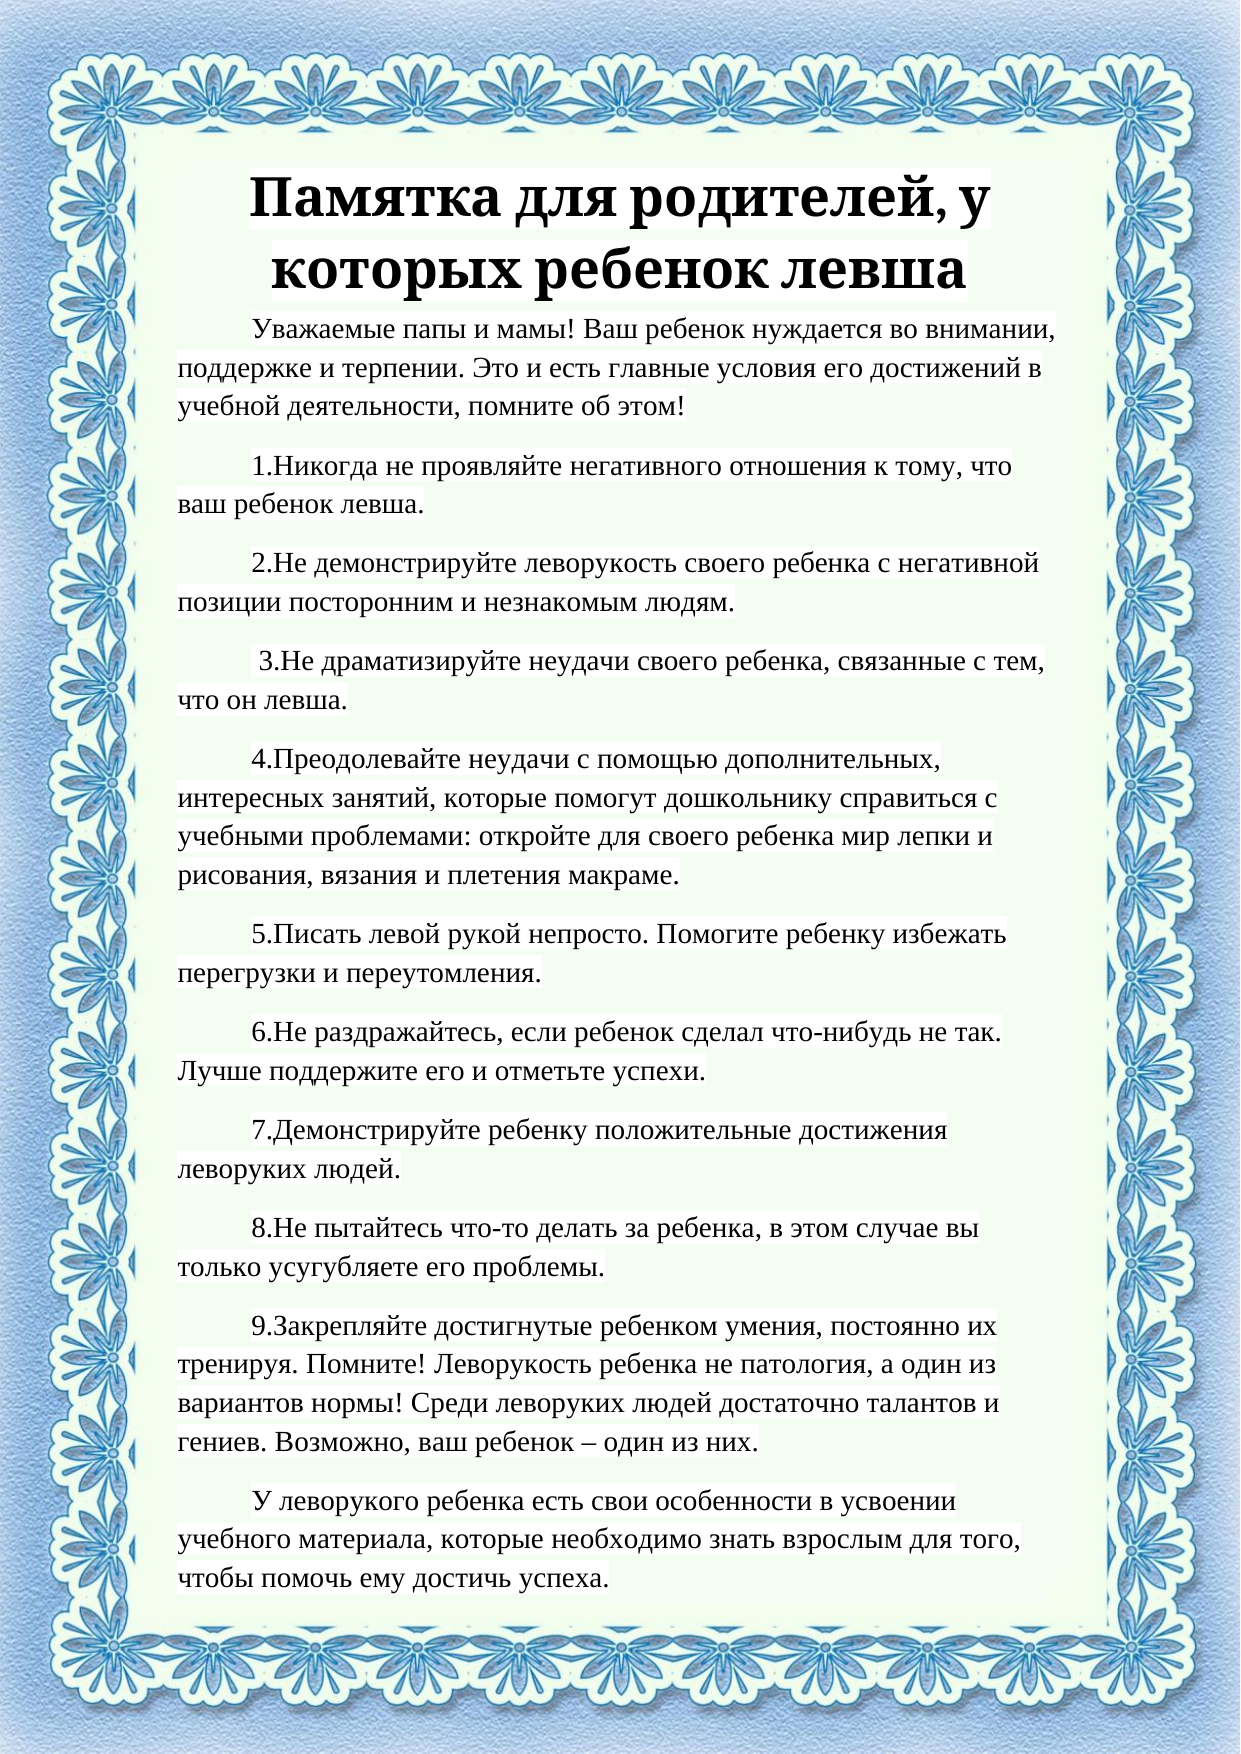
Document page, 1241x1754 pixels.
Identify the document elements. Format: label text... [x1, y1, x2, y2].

text 3.Не драматизируйте неудачи своего ребенка, связанные с тем, что он левша. [177, 643, 1063, 716]
subtitle Памятка для родителей, у которых ребенок левша [177, 168, 1063, 302]
text 7.Демонстрируйте ребенку положительные достижения леворуких людей. [177, 1112, 1063, 1184]
text Уважаемые папы и мамы! Ваш ребенок нуждается во внимании, поддержке и терпении. Это и есть главные условия его достижений в учебной деятельности, помните об этом! [177, 311, 1063, 422]
text 8.Не пытайтесь что-то делать за ребенка, в этом случае вы только усугубляете его проблемы. [177, 1210, 1063, 1282]
text 2.Не демонстрируйте леворукость своего ребенка с негативной позиции посторонним и незнакомым людям. [177, 546, 1063, 618]
picture [0, 0, 1241, 1754]
text У леворукого ребенка есть свои особенности в усвоении учебного материала, которые необходимо знать взрослым для того, чтобы помочь ему достичь успеха. [177, 1483, 1063, 1594]
text 9.Закрепляйте достигнутые ребенком умения, постоянно их тренируя. Помните! Леворукость ребенка не патология, а один из вариантов нормы! Среди леворуких людей достаточно талантов и гениев. Возможно, ваш ребенок – один из них. [177, 1308, 1063, 1457]
text 6.Не раздражайтесь, если ребенок сделал что-нибудь не так. Лучше поддержите его и отметьте успехи. [177, 1014, 1063, 1086]
text 5.Писать левой рукой непросто. Помогите ребенку избежать перегрузки и переутомления. [177, 916, 1063, 988]
text 1.Никогда не проявляйте негативного отношения к тому, что ваш ребенок левша. [177, 448, 1063, 520]
text 4.Преодолевайте неудачи с помощью дополнительных, интересных занятий, которые помогут дошкольнику справиться с учебными проблемами: откройте для своего ребенка мир лепки и рисования, вязания и плетения макраме. [177, 741, 1063, 891]
